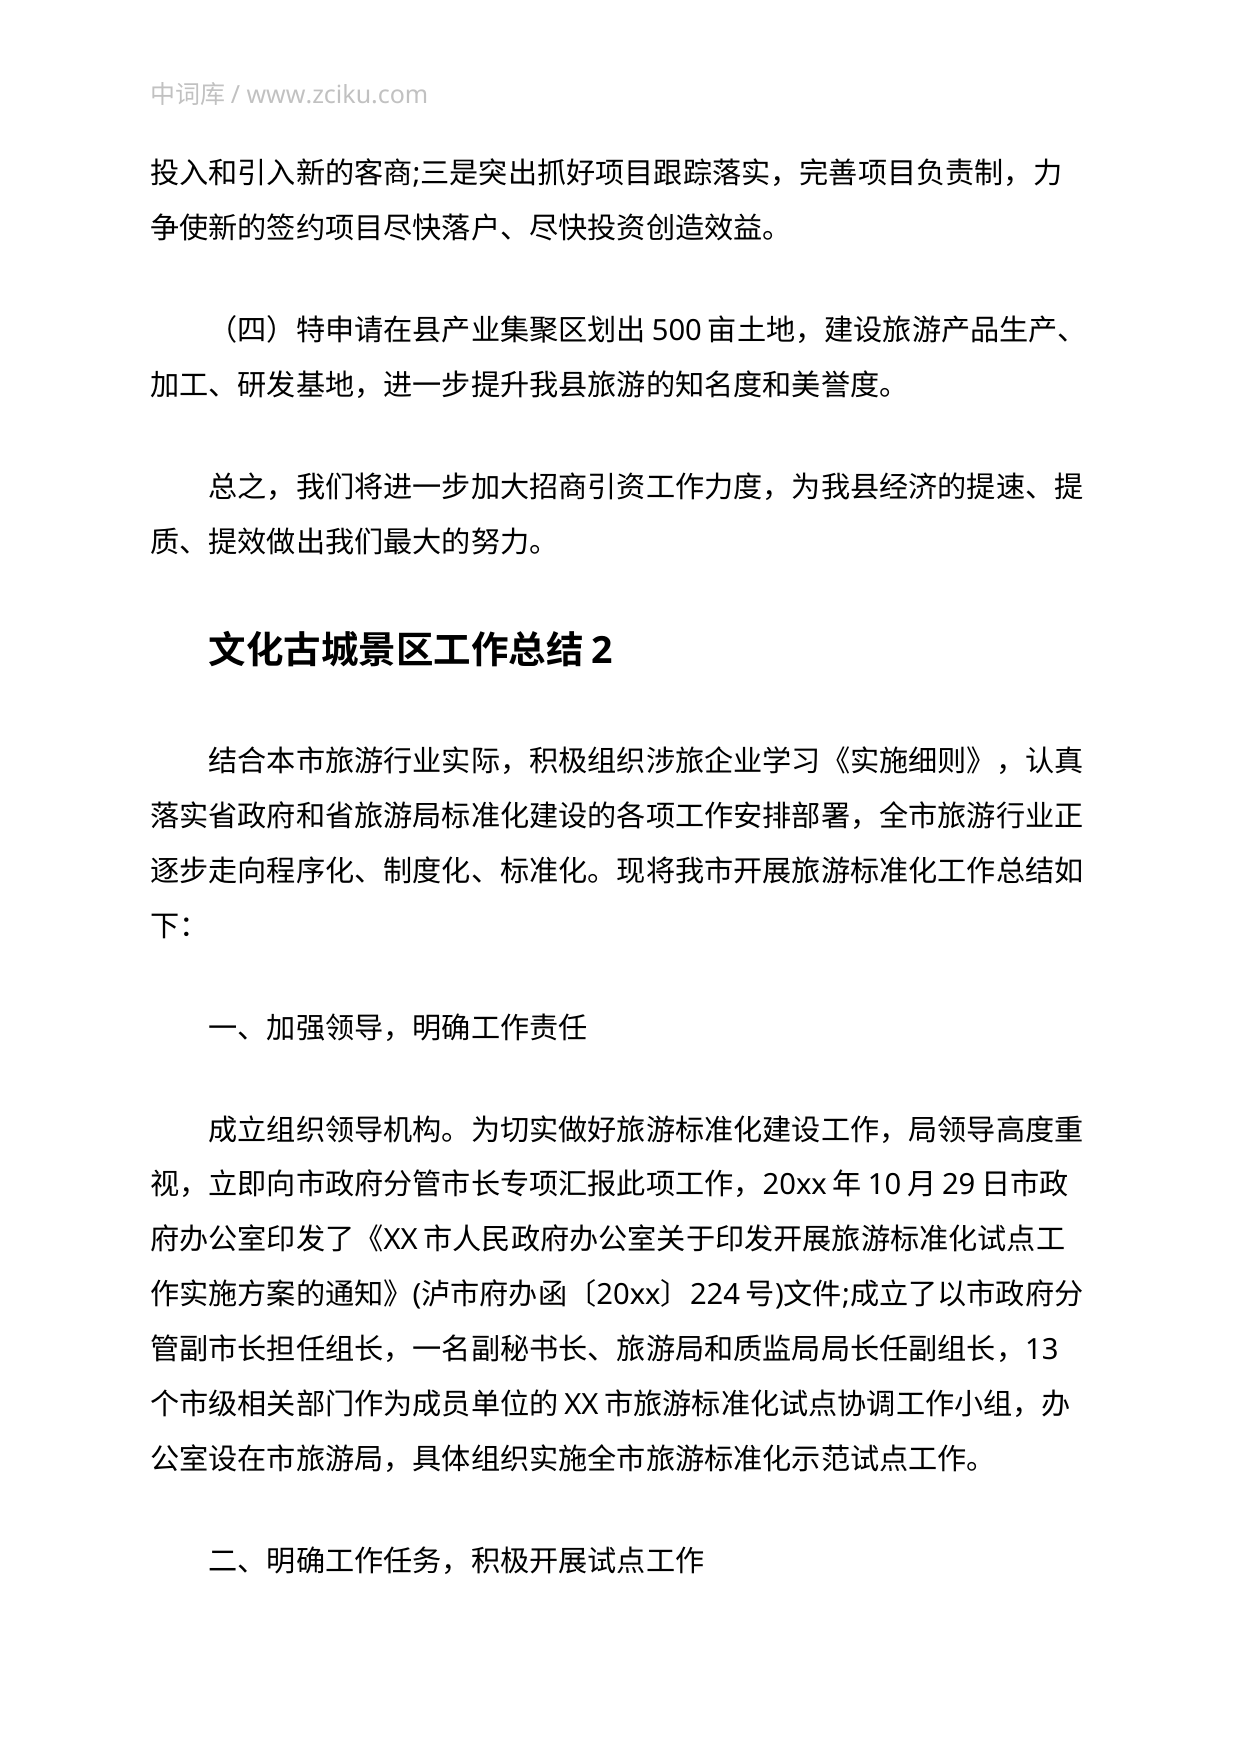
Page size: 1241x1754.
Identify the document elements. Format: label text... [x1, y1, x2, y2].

text 一、加强领导，明确工作责任 [150, 1004, 1090, 1047]
text 文化古城景区工作总结2 [150, 620, 1090, 675]
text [150, 150, 1090, 247]
text 成立组织领导机构。为切实做好旅游标准化建设工作，局领导高度重视，立即向市政府分管市长专项汇报此项工作，20xx年10月29日市政府办公室印发了《XX市人民政府办公室关于印发开展旅游标准化试点工作实施方案的通知》(泸市府办函〔20xx〕224号)文件;成立了以市政府分管副市长担任组长，一名副秘书长、旅游局和质监局局长任副组长，13个市级相关部门作为成员单位的XX市旅游标准化试点协调工作小组，办公室设在市旅游局，具体组织实施全市旅游标准化示范试点工作。 [150, 1106, 1090, 1478]
text （四）特申请在县产业集聚区划出500亩土地，建设旅游产品生产、加工、研发基地，进一步提升我县旅游的知名度和美誉度。 [150, 307, 1090, 404]
text 结合本市旅游行业实际，积极组织涉旅企业学习《实施细则》，认真落实省政府和省旅游局标准化建设的各项工作安排部署，全市旅游行业正逐步走向程序化、制度化、标准化。现将我市开展旅游标准化工作总结如下： [150, 738, 1090, 945]
text 总之，我们将进一步加大招商引资工作力度，为我县经济的提速、提质、提效做出我们最大的努力。 [150, 463, 1090, 561]
text 二、明确工作任务，积极开展试点工作 [150, 1538, 1090, 1580]
